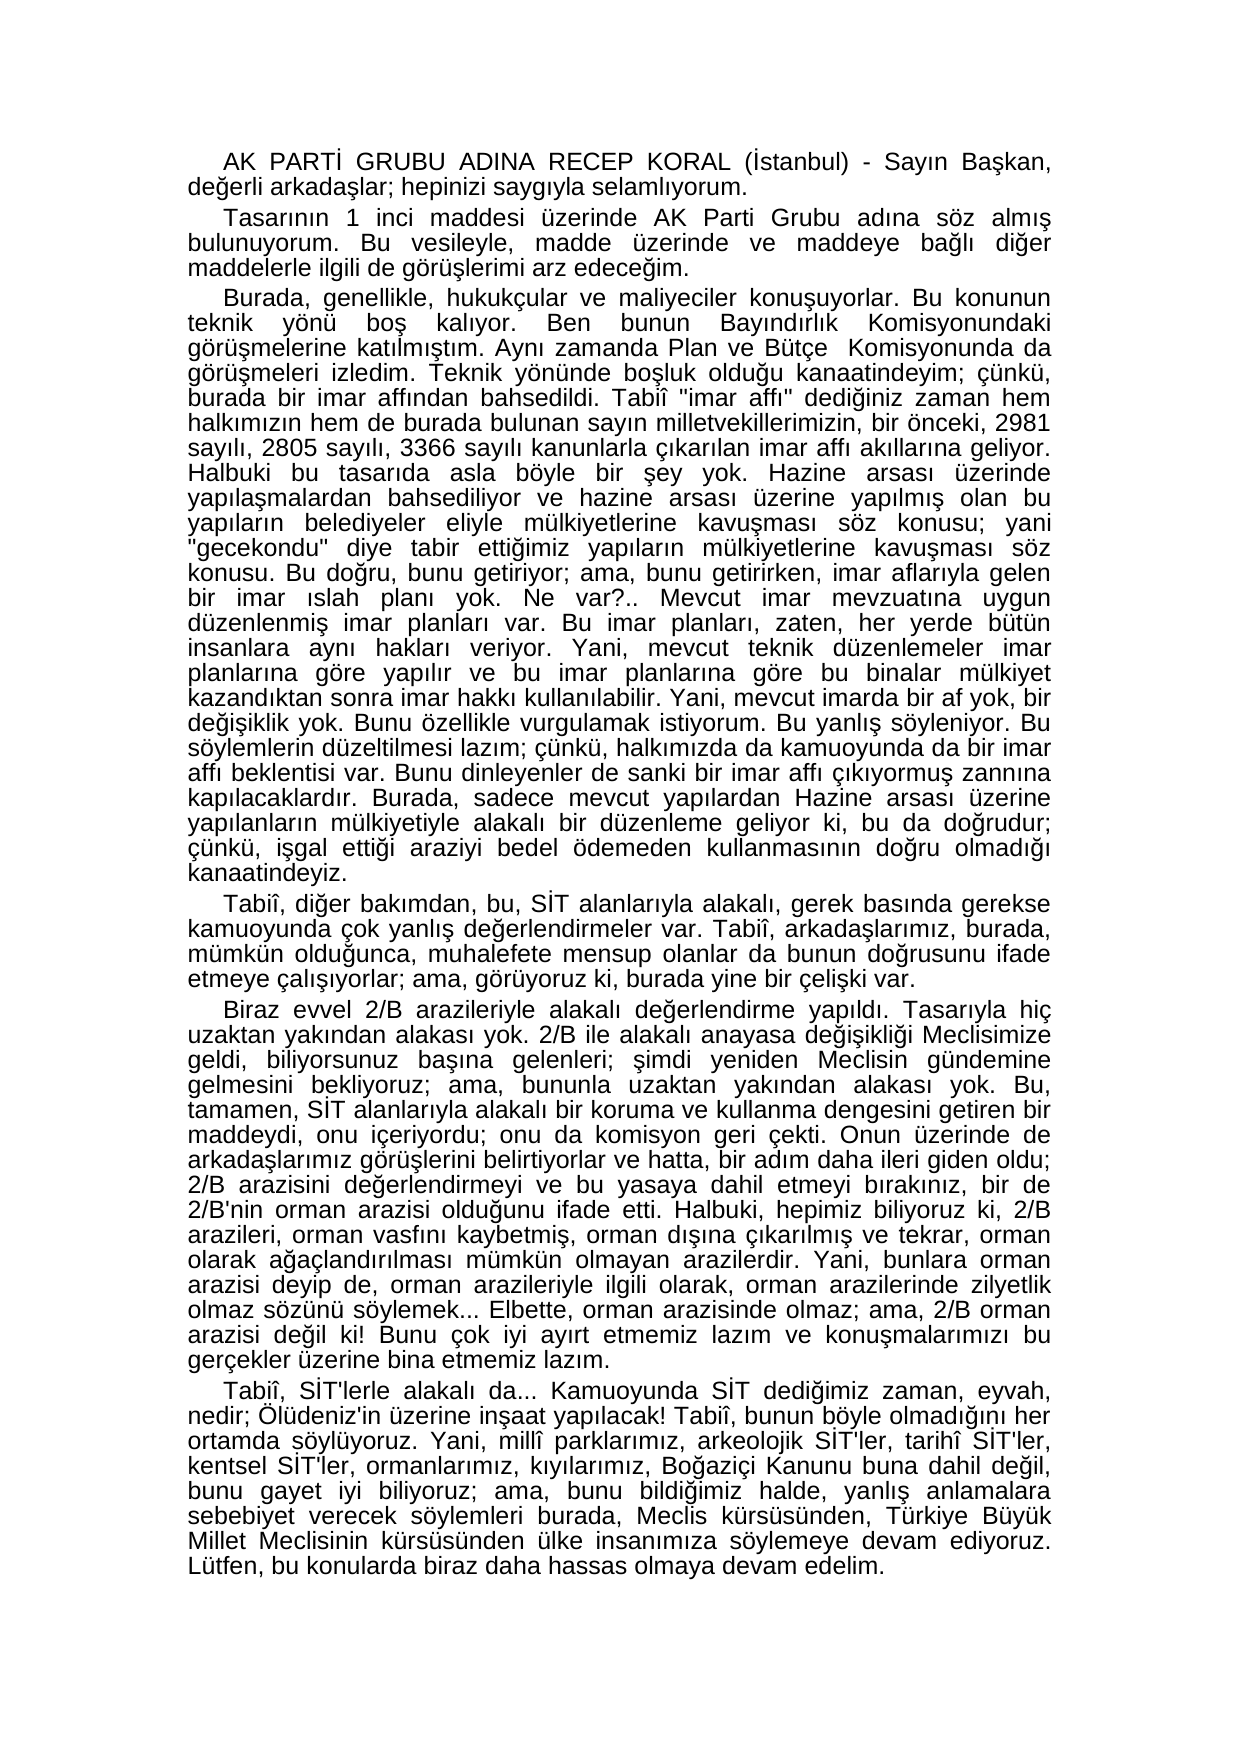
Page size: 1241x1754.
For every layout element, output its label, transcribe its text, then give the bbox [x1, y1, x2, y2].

text Tabiî, diğer bakımdan, bu, SİT alanlarıyla alakalı, gerek basında gerekse kamuoyunda çok yanlış değerlendirmeler var. Tabiî, arkadaşlarımız, burada, mümkün olduğunca, muhalefete mensup olanlar da bunun doğrusunu ifade etmeye çalışıyorlar; ama, görüyoruz ki, burada yine bir çelişki var. [187, 893, 1053, 993]
text Tasarının 1 inci maddesi üzerinde AK Parti Grubu adına söz almış bulunuyorum. Bu vesileyle, madde üzerinde ve maddeye bağlı diğer maddelerle ilgili de görüşlerimi arz edeceğim. [187, 206, 1053, 281]
text Biraz evvel 2/B arazileriyle alakalı değerlendirme yapıldı. Tasarıyla hiç uzaktan yakından alakası yok. 2/B ile alakalı anayasa değişikliği Meclisimize geldi, biliyorsunuz başına gelenleri; şimdi yeniden Meclisin gündemine gelmesini bekliyoruz; ama, bununla uzaktan yakından alakası yok. Bu, tamamen, SİT alanlarıyla alakalı bir koruma ve kullanma dengesini getiren bir maddeydi, onu içeriyordu; onu da komisyon geri çekti. Onun üzerinde de arkadaşlarımız görüşlerini belirtiyorlar ve hatta, bir adım daha ileri giden oldu; 2/B arazisini değerlendirmeyi ve bu yasaya dahil etmeyi bırakınız, bir de 2/B'nin orman arazisi olduğunu ifade etti. Halbuki, hepimiz biliyoruz ki, 2/B arazileri, orman vasfını kaybetmiş, orman dışına çıkarılmış ve tekrar, orman olarak ağaçlandırılması mümkün olmayan arazilerdir. Yani, bunlara orman arazisi deyip de, orman arazileriyle ilgili olarak, orman arazilerinde zilyetlik olmaz sözünü söylemek... Elbette, orman arazisinde olmaz; ama, 2/B orman arazisi değil ki! Bunu çok iyi ayırt etmemiz lazım ve konuşmalarımızı bu gerçekler üzerine bina etmemiz lazım. [187, 999, 1053, 1374]
text Tabiî, SİT'lerle alakalı da... Kamuoyunda SİT dediğimiz zaman, eyvah, nedir; Ölüdeniz'in üzerine inşaat yapılacak! Tabiî, bunun böyle olmadığını her ortamda söylüyoruz. Yani, millî parklarımız, arkeolojik SİT'ler, tarihî SİT'ler, kentsel SİT'ler, ormanlarımız, kıyılarımız, Boğaziçi Kanunu buna dahil değil, bunu gayet iyi biliyoruz; ama, bunu bildiğimiz halde, yanlış anlamalara sebebiyet verecek söylemleri burada, Meclis kürsüsünden, Türkiye Büyük Millet Meclisinin kürsüsünden ülke insanımıza söylemeye devam ediyoruz. Lütfen, bu konularda biraz daha hassas olmaya devam edelim. [187, 1380, 1053, 1580]
text Burada, genellikle, hukukçular ve maliyeciler konuşuyorlar. Bu konunun teknik yönü boş kalıyor. Ben bunun Bayındırlık Komisyonundaki görüşmelerine katılmıştım. Aynı zamanda Plan ve Bütçe Komisyonunda da görüşmeleri izledim. Teknik yönünde boşluk olduğu kanaatindeyim; çünkü, burada bir imar affından bahsedildi. Tabiî "imar affı" dediğiniz zaman hem halkımızın hem de burada bulunan sayın milletvekillerimizin, bir önceki, 2981 sayılı, 2805 sayılı, 3366 sayılı kanunlarla çıkarılan imar affı akıllarına geliyor. Halbuki bu tasarıda asla böyle bir şey yok. Hazine arsası üzerinde yapılaşmalardan bahsediliyor ve hazine arsası üzerine yapılmış olan bu yapıların belediyeler eliyle mülkiyetlerine kavuşması söz konusu; yani "gecekondu" diye tabir ettiğimiz yapıların mülkiyetlerine kavuşması söz konusu. Bu doğru, bunu getiriyor; ama, bunu getirirken, imar aflarıyla gelen bir imar ıslah planı yok. Ne var?.. Mevcut imar mevzuatına uygun düzenlenmiş imar planları var. Bu imar planları, zaten, her yerde bütün insanlara aynı hakları veriyor. Yani, mevcut teknik düzenlemeler imar planlarına göre yapılır ve bu imar planlarına göre bu binalar mülkiyet kazandıktan sonra imar hakkı kullanılabilir. Yani, mevcut imarda bir af yok, bir değişiklik yok. Bunu özellikle vurgulamak istiyorum. Bu yanlış söyleniyor. Bu söylemlerin düzeltilmesi lazım; çünkü, halkımızda da kamuoyunda da bir imar affı beklentisi var. Bunu dinleyenler de sanki bir imar affı çıkıyormuş zannına kapılacaklardır. Burada, sadece mevcut yapılardan Hazine arsası üzerine yapılanların mülkiyetiyle alakalı bir düzenleme geliyor ki, bu da doğrudur; çünkü, işgal ettiği araziyi bedel ödemeden kullanmasının doğru olmadığı kanaatindeyiz. [187, 287, 1053, 887]
text AK PARTİ GRUBU ADINA RECEP KORAL (İstanbul) - Sayın Başkan, değerli arkadaşlar; hepinizi saygıyla selamlıyorum. [187, 150, 1053, 200]
